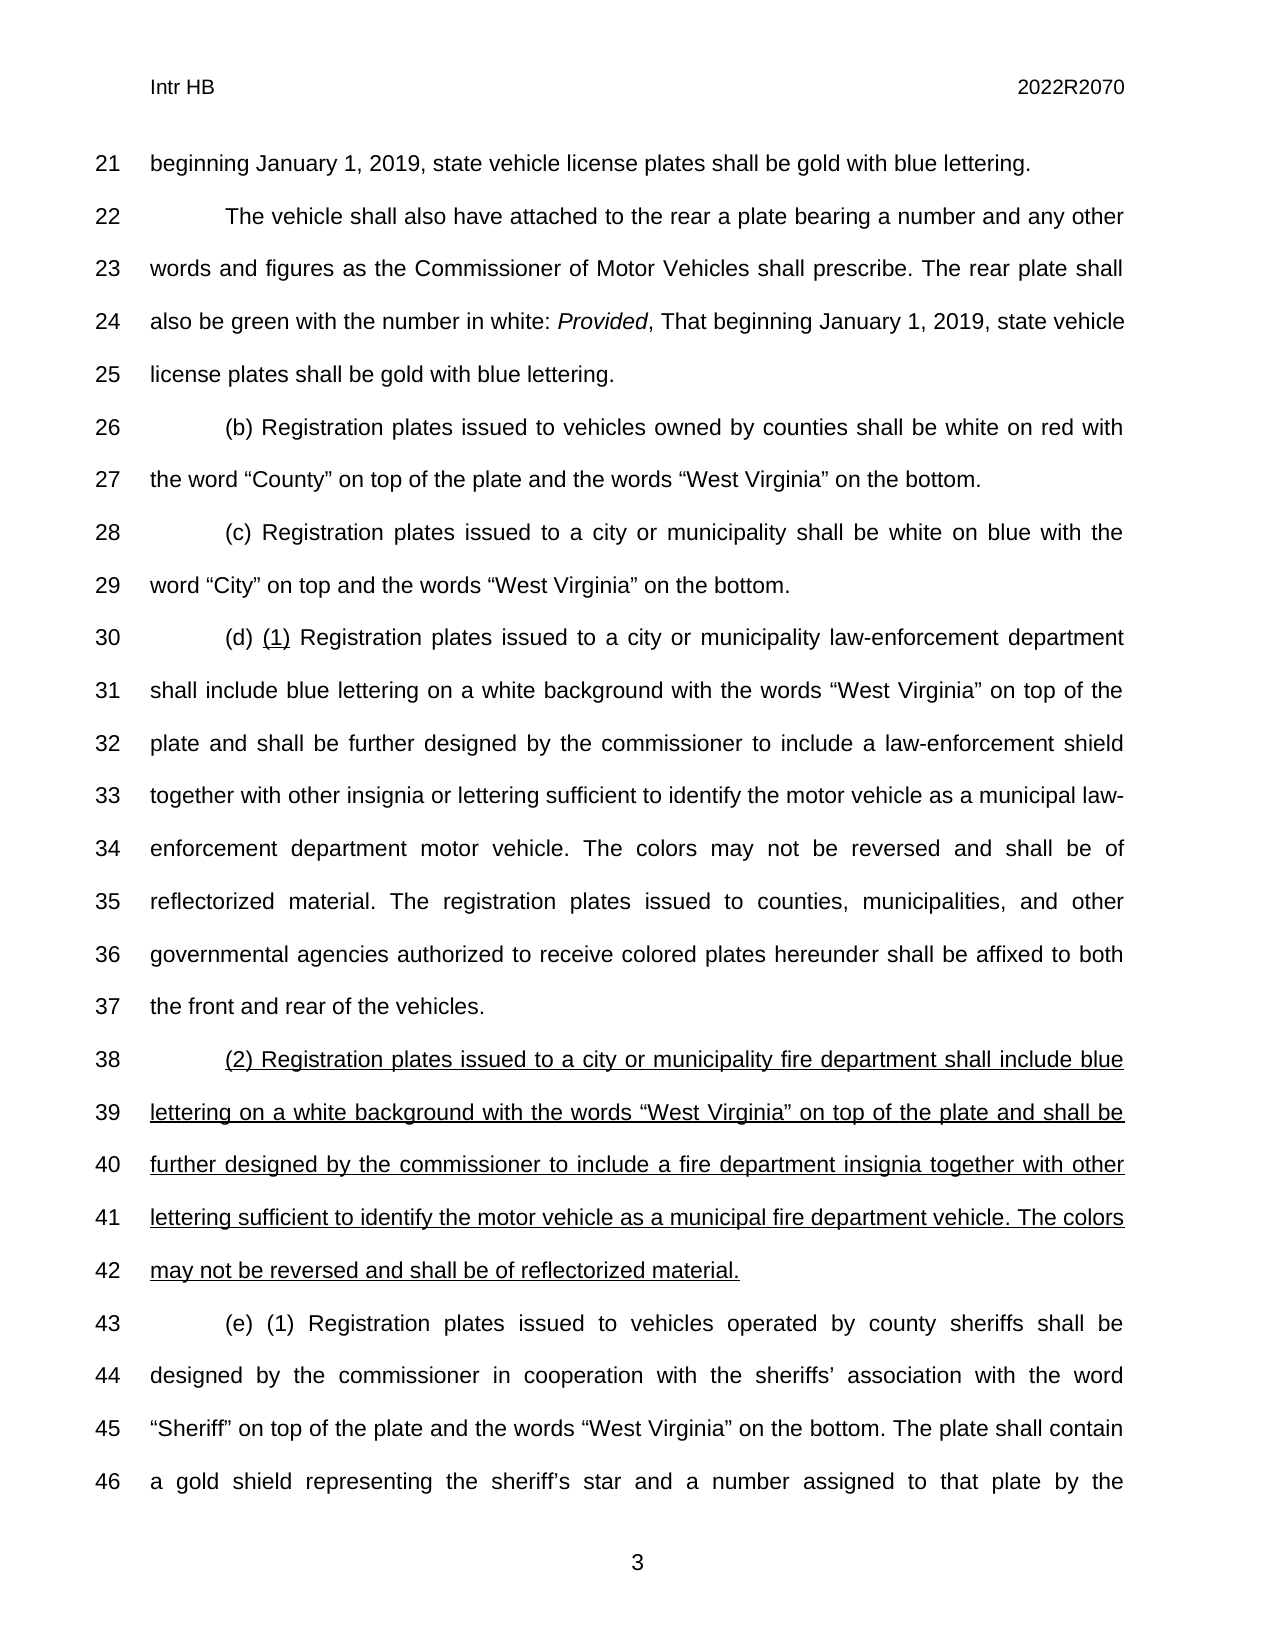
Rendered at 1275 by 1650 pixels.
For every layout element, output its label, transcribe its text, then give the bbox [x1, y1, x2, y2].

text (b) Registration plates issued to vehicles owned by counties shall be white on red with the word “County” on top of the plate and the words “West Virginia” on the bottom. [150, 413, 1125, 493]
text (c) Registration plates issued to a city or municipality shall be white on blue with the word “City” on top and the words “West Virginia” on the bottom. [150, 519, 1125, 598]
text (2) Registration plates issued to a city or municipality fire department shall include blue lettering on a white background with the words “West Virginia” on top of the plate and shall be further designed by the commissioner to include a fire department insignia together with other lettering sufficient to identify the motor vehicle as a municipal fire department vehicle. The colors may not be reversed and shall be of reflectorized material. [150, 1046, 1125, 1121]
text The vehicle shall also have attached to the rear a plate bearing a number and any other words and figures as the Commissioner of Motor Vehicles shall prescribe. The rear plate shall also be green with the number in white: Provided, That beginning January 1, 2019, state vehicle license plates shall be gold with blue lettering. [150, 203, 1125, 387]
text (2) Registration plates issued to a city or municipality fire department shall include blue lettering on a white background with the words “West Virginia” on top of the plate and shall be further designed by the commissioner to include a fire department insignia together with other lettering sufficient to identify the motor vehicle as a municipal fire department vehicle. The colors may not be reversed and shall be of reflectorized material. [150, 1175, 1125, 1227]
text (2) Registration plates issued to a city or municipality fire department shall include blue lettering on a white background with the words “West Virginia” on top of the plate and shall be further designed by the commissioner to include a fire department insignia together with other lettering sufficient to identify the motor vehicle as a municipal fire department vehicle. The colors may not be reversed and shall be of reflectorized material. [150, 1123, 1125, 1174]
text (d) (1) Registration plates issued to a city or municipality law-enforcement department shall include blue lettering on a white background with the words “West Virginia” on top of the plate and shall be further designed by the commissioner to include a law-enforcement shield together with other insignia or lettering sufficient to identify the motor vehicle as a municipal law-enforcement department motor vehicle. The colors may not be reversed and shall be of reflectorized material. The registration plates issued to counties, municipalities, and other governmental agencies authorized to receive colored plates hereunder shall be affixed to both the front and rear of the vehicles. [150, 624, 1125, 1020]
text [150, 1309, 1125, 1494]
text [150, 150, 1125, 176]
text (2) Registration plates issued to a city or municipality fire department shall include blue lettering on a white background with the words “West Virginia” on top of the plate and shall be further designed by the commissioner to include a fire department insignia together with other lettering sufficient to identify the motor vehicle as a municipal fire department vehicle. The colors may not be reversed and shall be of reflectorized material. [150, 1228, 1125, 1283]
